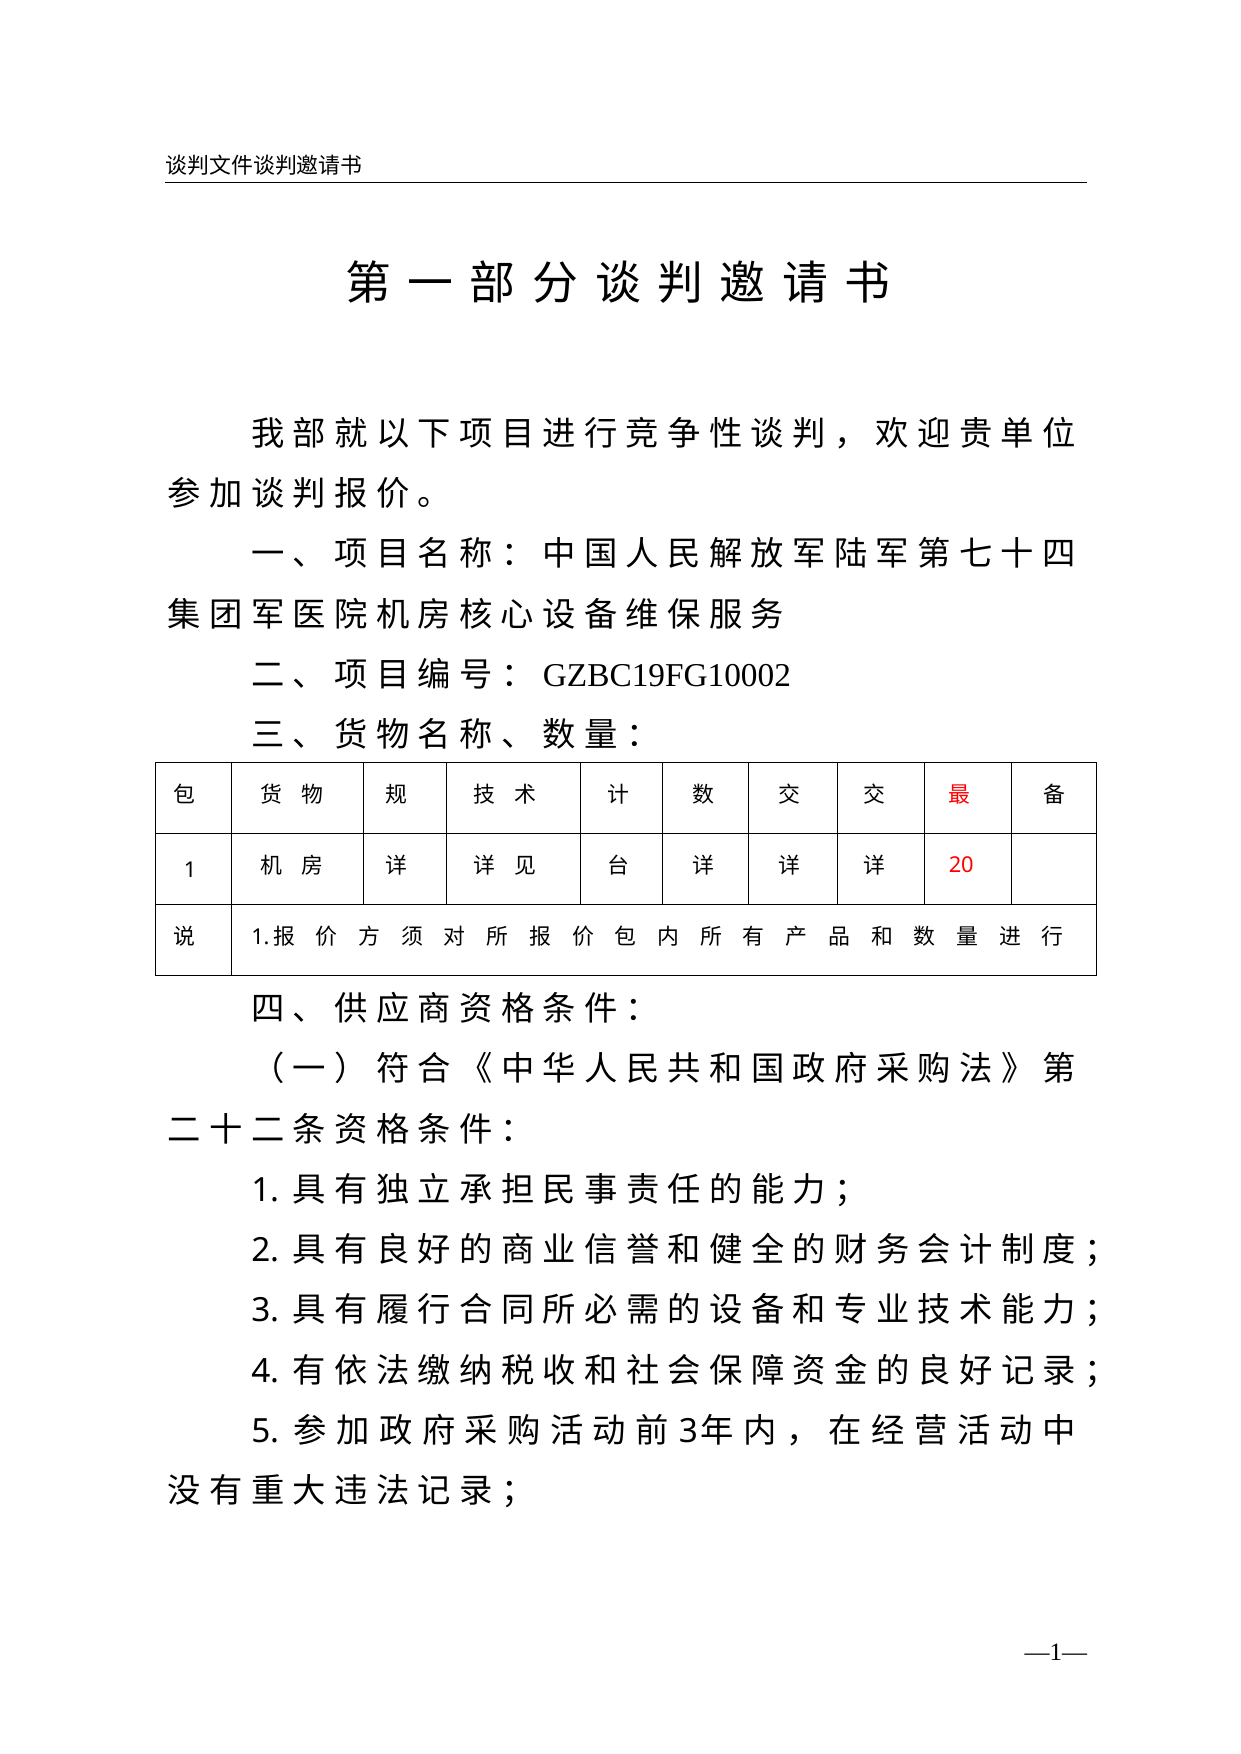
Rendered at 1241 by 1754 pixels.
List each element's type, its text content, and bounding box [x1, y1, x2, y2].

table_header 规格 型号 [364, 763, 446, 833]
text 二、项目编号：GZBC19FG10002 [168, 642, 1084, 702]
text 1.具有独立承担民事责任的能力； [168, 1157, 1084, 1217]
table_header 最高限价 [925, 763, 1011, 833]
table_header 数量 [663, 763, 748, 833]
text 三、货物名称、数量： [168, 702, 1084, 762]
table_cell 详见清单 [749, 834, 837, 904]
table_cell 详见清单 [447, 834, 580, 904]
text 3.具有履行合同所必需的设备和专业技术能力； [168, 1277, 1084, 1338]
text 4.有依法缴纳税收和社会保障资金的良好记录； [168, 1338, 1084, 1398]
table_header 交货 时间 [749, 763, 837, 833]
table_header 备注 [1012, 763, 1096, 833]
table_header 技术要求 [447, 763, 580, 833]
table_cell [1012, 834, 1096, 904]
text 我部就以下项目进行竞争性谈判，欢迎贵单位参加谈判报价。 [168, 400, 1084, 521]
text 5.参加政府采购活动前3年内，在经营活动中没有重大违法记录； [168, 1398, 1084, 1518]
table_cell 详见清单 [663, 834, 748, 904]
table_cell 说明 [156, 905, 231, 975]
table_header 货物名称 [232, 763, 363, 833]
table_header 包号 [156, 763, 231, 833]
table_cell 机房核心设备维护 [232, 834, 363, 904]
table_header 交货 地点 [838, 763, 924, 833]
table_cell 详见清单 [364, 834, 446, 904]
table_cell 20万 [925, 834, 1011, 904]
table_header 计量 单位 [581, 763, 662, 833]
table_cell 台/套 [581, 834, 662, 904]
text 一、项目名称：中国人民解放军陆军第七十四集团军医院机房核心设备维保服务 [168, 521, 1084, 642]
table_cell 1.报价方须对所报价包内所有产品和数量进行报价，否则视为无效报价。 [232, 905, 1096, 975]
text 2.具有良好的商业信誉和健全的财务会计制度； [168, 1217, 1084, 1277]
table_cell 详见清单 [838, 834, 924, 904]
text （一）符合《中华人民共和国政府采购法》第二十二条资格条件： [168, 1036, 1084, 1157]
text 第一部分谈判邀请书 [168, 219, 1084, 340]
table_cell 1 [156, 834, 231, 904]
text 四、供应商资格条件： [168, 976, 1084, 1036]
